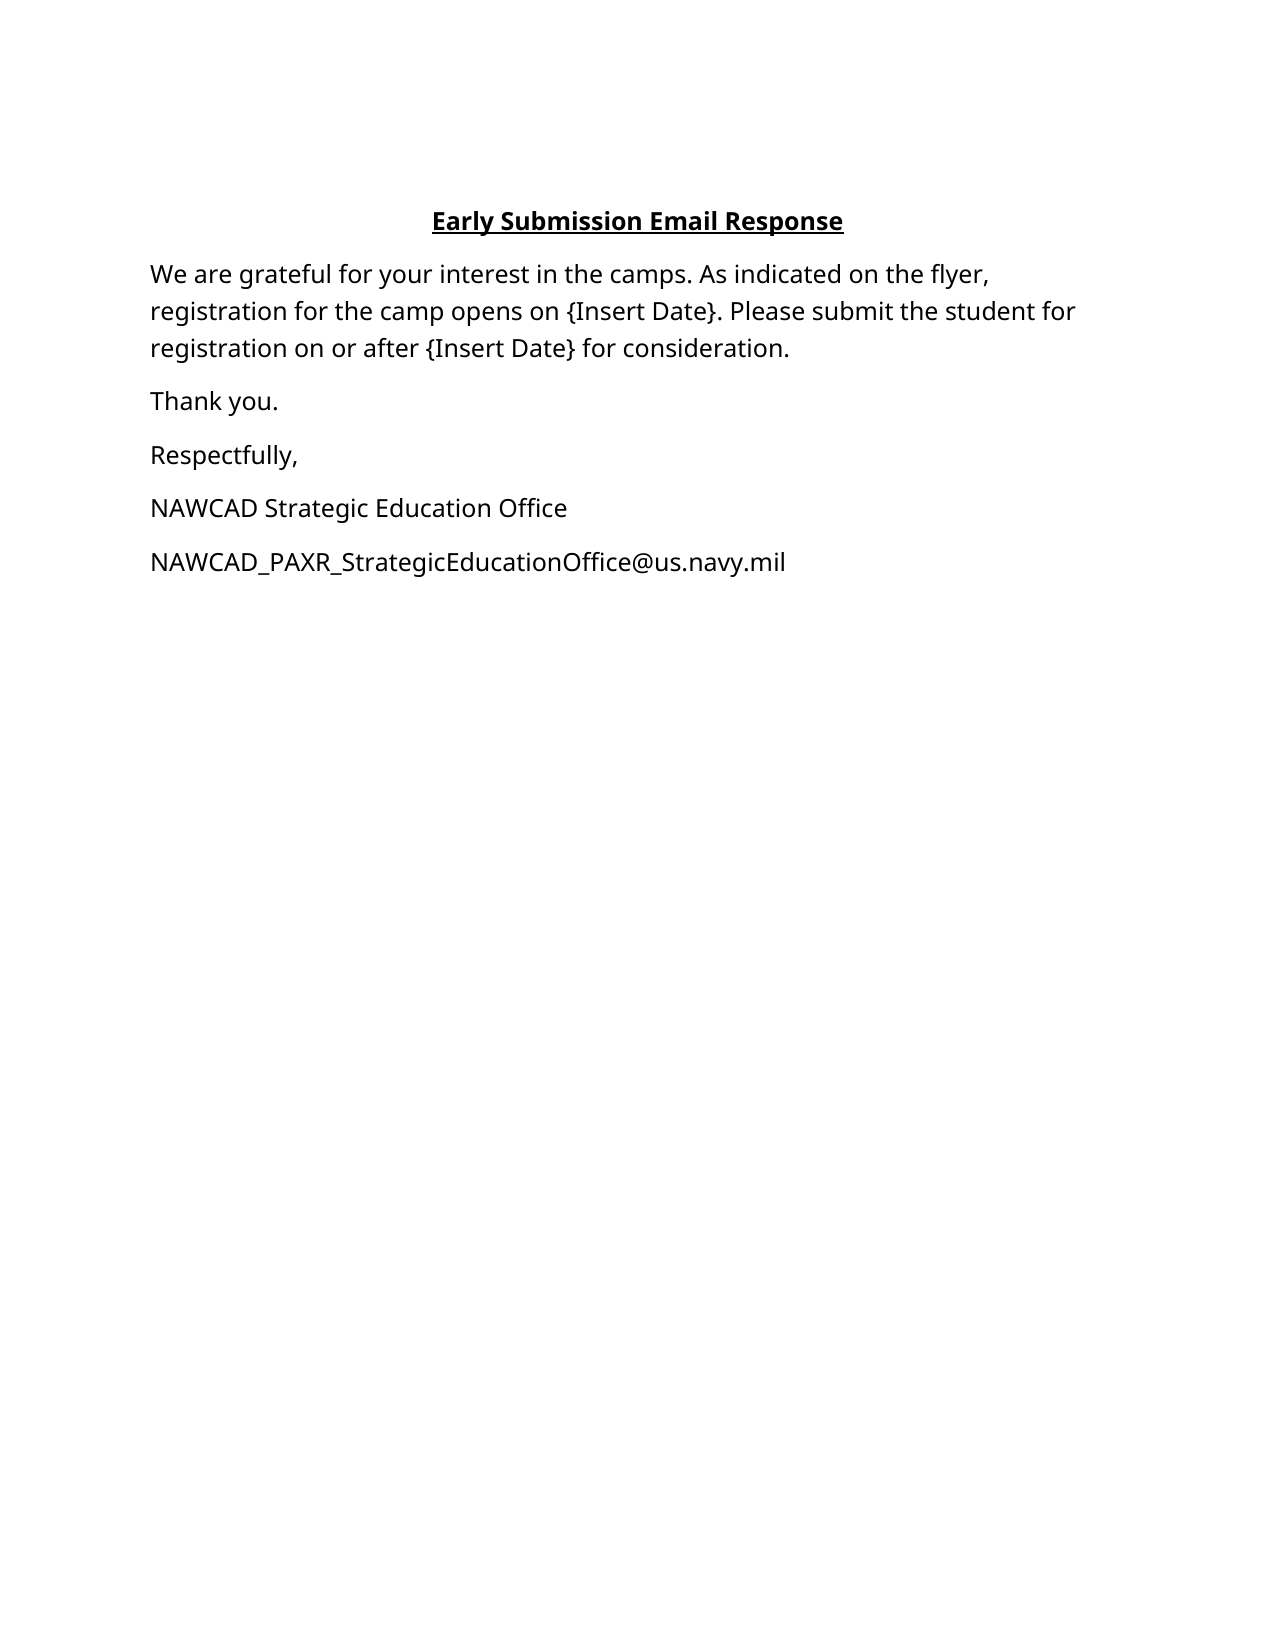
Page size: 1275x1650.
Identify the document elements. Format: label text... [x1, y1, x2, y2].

text NAWCAD Strategic Education Office [150, 491, 1125, 525]
text Early Submission Email Response [150, 203, 1125, 237]
text Thank you. [150, 384, 1125, 418]
text We are grateful for your interest in the camps. As indicated on the flyer, registration for the camp opens on {Insert Date}. Please submit the student for registration on or after {Insert Date} for consideration. [150, 257, 1125, 364]
text NAWCAD_PAXR_StrategicEducationOffice@us.navy.mil [150, 544, 1125, 578]
text Respectfully, [150, 437, 1125, 471]
